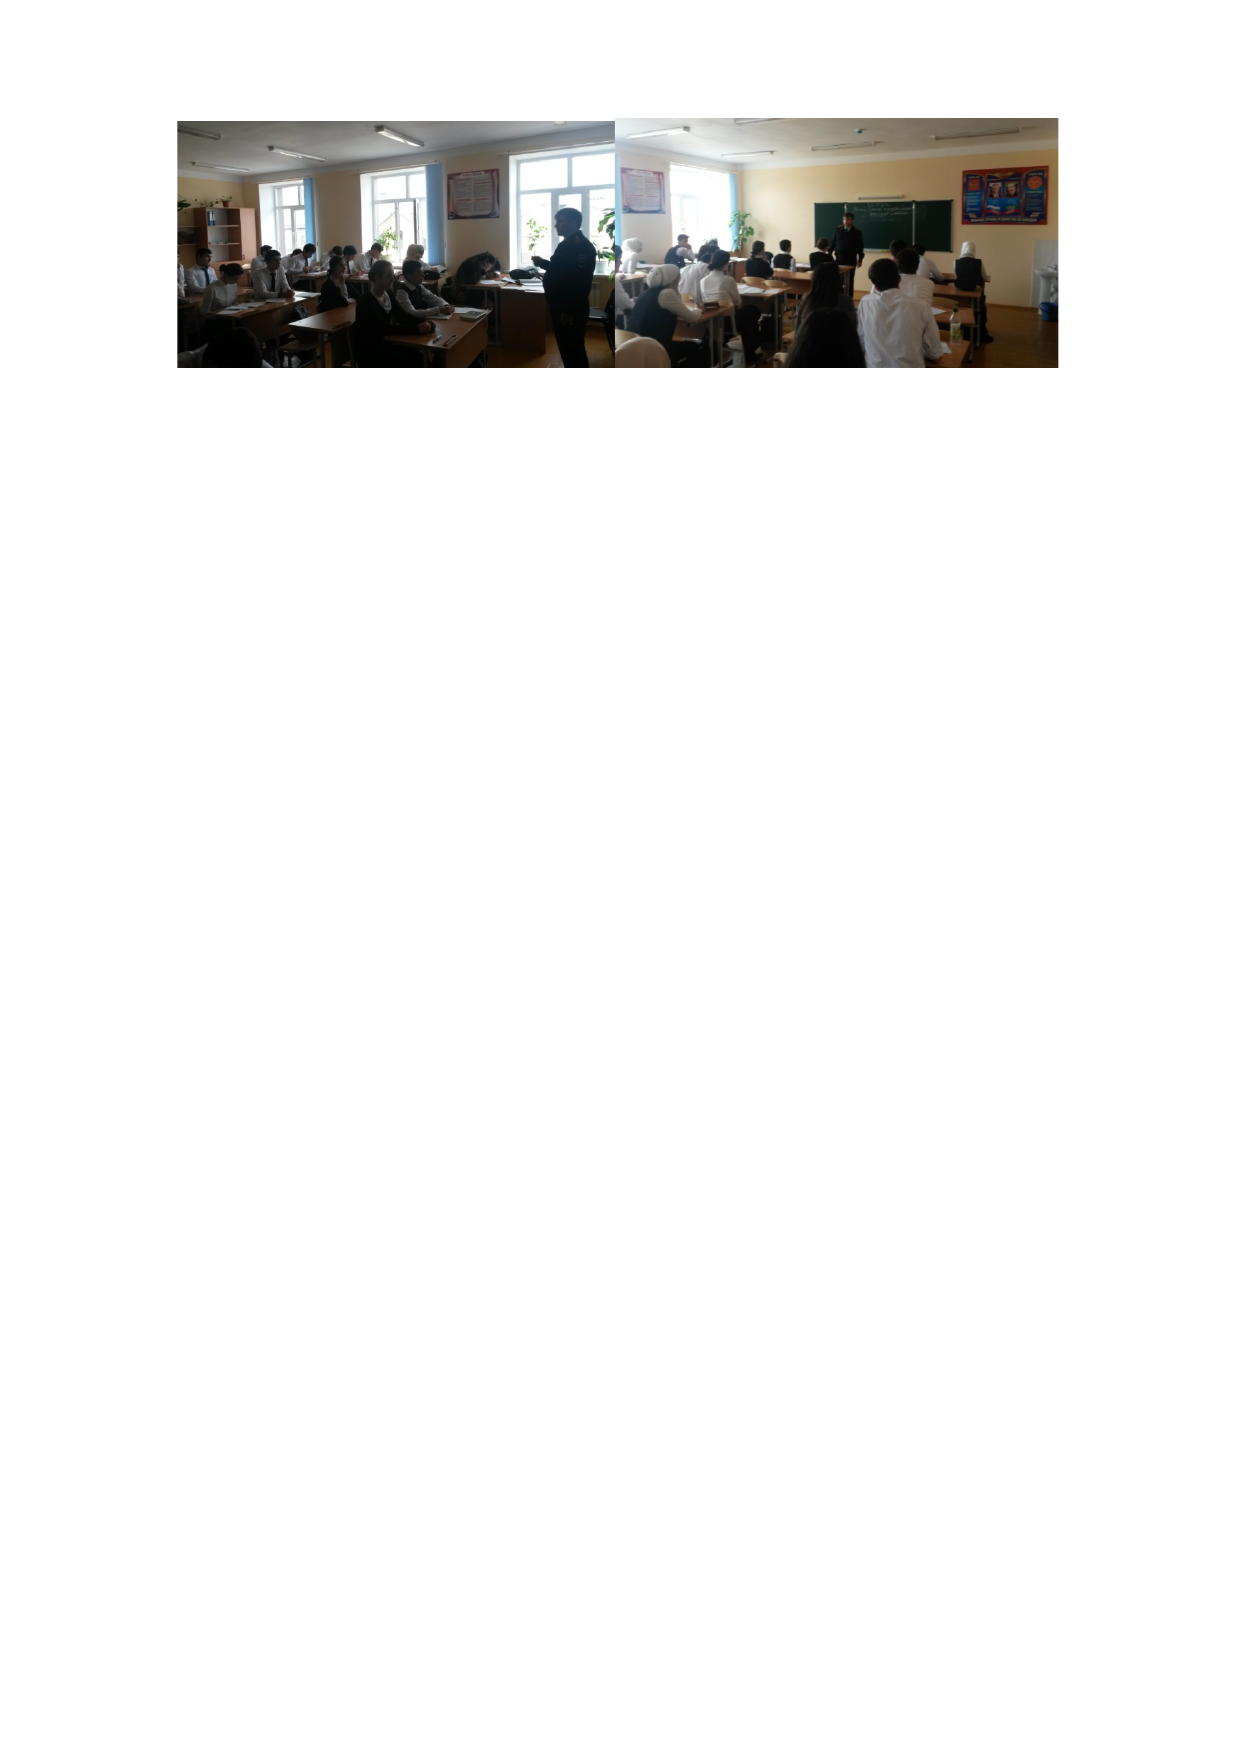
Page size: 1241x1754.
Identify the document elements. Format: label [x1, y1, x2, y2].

picture [177, 118, 1059, 368]
